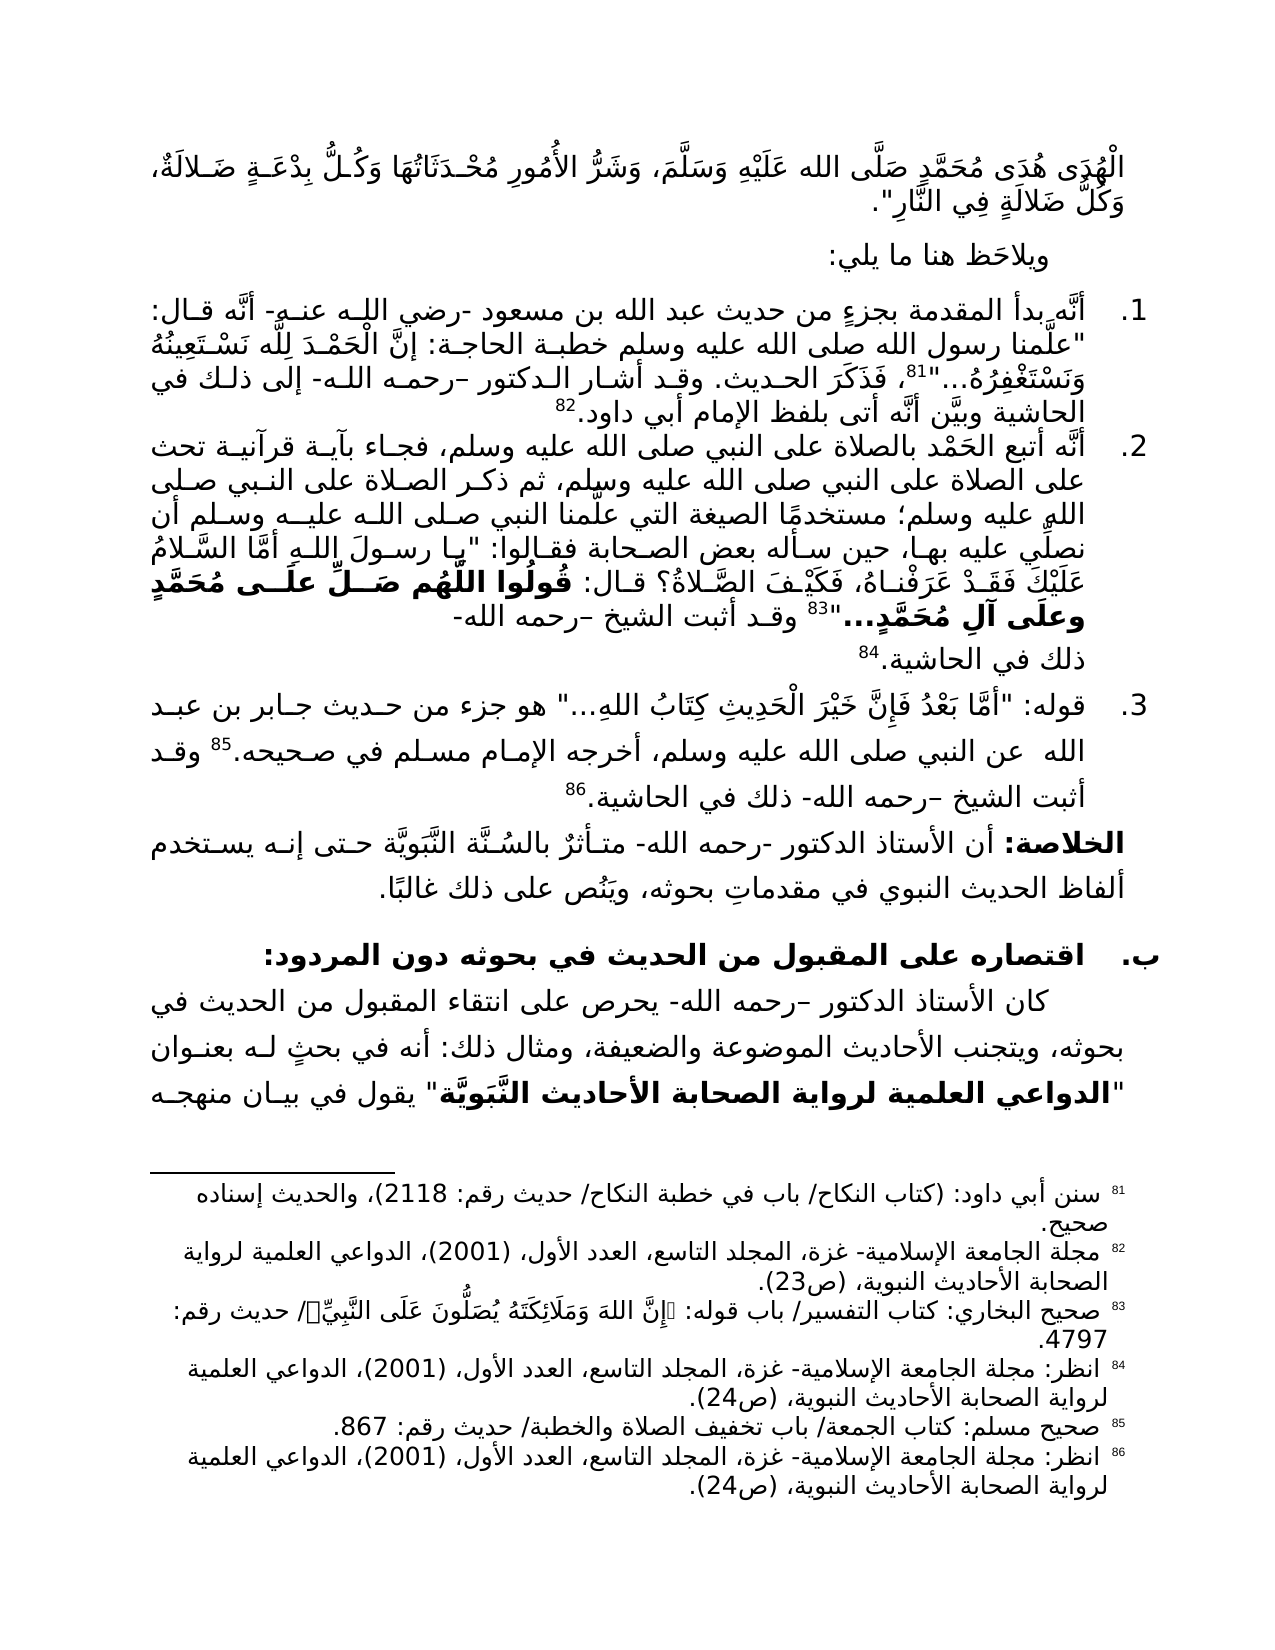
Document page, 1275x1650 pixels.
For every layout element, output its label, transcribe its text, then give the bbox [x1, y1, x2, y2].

list أنَّه أتبع الحَمْد بالصلاة على النبي صلى الله عليه وسلم، فجاء بآية قرآنية تحث على الصلاة على النبي صلى الله عليه وسلم، ثم ذكر الصلاة على النبي صلى الله عليه وسلم؛ مستخدمًا الصيغة التي علَّمنا النبي صلى الله عليـه وسلم أن نصلِّي عليه بها، حين سأله بعض الصحابة فقالوا: "يا رسولَ اللهِ أمَّا السَّلامُ عَلَيْكَ فَقَدْ عَرَفْناهُ، فَكَيْفَ الصَّلاةُ؟ قال: قُولُوا اللَّهُم صَـلِّ علَـى مُحَمَّدٍ وعلَى آلِ مُحَمَّدٍ..." وقـد أثبت الشيخ –رحمه الله- [150, 429, 1120, 633]
list قوله: "أمَّا بَعْدُ فَإِنَّ خَيْرَ الْحَدِيثِ كِتَابُ اللهِ..." هو جزء من حديث جابر بن عبد الله عن النبي صلى الله عليه وسلم، أخرجه الإمام مسلم في صحيحه. وقد أثبت الشيخ –رحمه الله- ذلك في الحاشية. [150, 679, 1120, 816]
text ويلاحَظ هنا ما يلي: [150, 239, 1125, 273]
text ذلك في الحاشية. [150, 633, 1120, 679]
text كان الأستاذ الدكتور –رحمه الله- يحرص على انتقاء المقبول من الحديث في بحوثه، ويتجنب الأحاديث الموضوعة والضعيفة، ومثال ذلك: أنه في بحثٍ له بعنوان "الدواعي العلمية لرواية الصحابة الأحاديث النَّبَويَّة" يقول في بيان منهجه في إيراد الأحاديث: "وذكر أدلته من المرويات المقبولة فقط". وفي بحثٍ آخر بعنوان "وأظلمت المدينة" يقول –رحمه الله- مبيّنًا منهجه في انتقاء الأحاديث: "اعتنى الباحث في هذه الدراسة بجمع الأحاديث والآثار المتعلقة بوفاة النبي صلى الله عليه وسلم فأوردها مراعيًا التسلسل الزمني حسب الدليل، وأورد في دراسته الأحاديث المقبولة فقط". [150, 975, 1125, 1112]
list أنَّه بدأ المقدمة بجزءٍ من حديث عبد الله بن مسعود -رضي الله عنه- أنَّه قال: "علَّمنا رسول الله صلى الله عليه وسلم خطبة الحاجة: إنَّ الْحَمْدَ لِلَّه نَسْتَعِينُهُ وَنَسْتَغْفِرُهُ..."، فَذَكَرَ الحديث. وقد أشار الدكتور –رحمه الله- إلى ذلك في الحاشية وبيَّن أنَّه أتى بلفظ الإمام أبي داود. [150, 293, 1120, 429]
text الخلاصة: أن الأستاذ الدكتور -رحمه الله- متأثرٌ بالسُنَّة النَّبَويَّة حتى إنه يستخدم ألفاظ الحديث النبوي في مقدماتِ بحوثه، ويَنُص على ذلك غالبًا. [150, 816, 1125, 908]
list اقتصاره على المقبول من الحديث في بحوثه دون المردود: [150, 929, 1120, 975]
text ومثال ما استهل به الشيخ –رحمه الله- إحدى مقدمات بحوثه، قوله: "إنَّ الْحَمْدَ لِلَّه نَسْتَعِينُهُ وَنَسْتَغْفِرُهُ، وَنَعُوذُ بِهِ مِنْ شُرُورِ أَنْفُسِنَا، مَنْ يَهْدِ اللهُ فَلا مُضِلَّ لَهُ، وَمَنْ يُضْلِلْ فَلا هَادِيَ لَهُ، وَأَشْهَدُ أَنْ لا إلَهَ إِلا اللهُ، وَأَشْهَدُ أنَّ مُحَمَّدًا عَبْدُهُ وَرَسُولُهُ. إِنَّ اللهَ وَمَلاَئكَتَهُ يُصَلُّونَ عَلَى النَّبِيِّ يَا أَيُّهَا الَّذِينَ آمَنُوا صَلُّوا عَلَيْهِ وَسَلِّمُوا تَسْلِيمًا. اللَّهُمَّ صَلِّ عَلَى مُحَمَّدٍ وَعَلَى آلِ مُحَمَّدٍ كَمَا صَلَّيْتَ عَلَى إِبْرَاهِيمَ إِنَّكَ حَمِيدٌ مَجِيدٌ اللَّهُمَّ بَارِكْ عَلَى مُحَمَّدٍ وَعَلَى آلِ مُحَمَّدٍ كَمَا بَارَكْتَ عَلَى إِبْرَاهِيمَ وَعَلَى آلِ إِبْرَاهِيمَ إِنَّكَ حَمِيدٌ مَجِيدٌ. أمَّا بَعْدُ فَإِنَّ خَيْرَ الْحَدِيثِ كِتَابُ اللهِ وَخَيْرُ الْهُدَى هُدَى مُحَمَّدٍ صَلَّى الله عَلَيْهِ وَسَلَّمَ، وَشَرُّ الأُمُورِ مُحْدَثَاتُهَا وَكُلُّ بِدْعَةٍ ضَلالَةٌ، وَكُلُّ ضَلالَةٍ فِي النَّارِ". [150, 150, 1125, 218]
